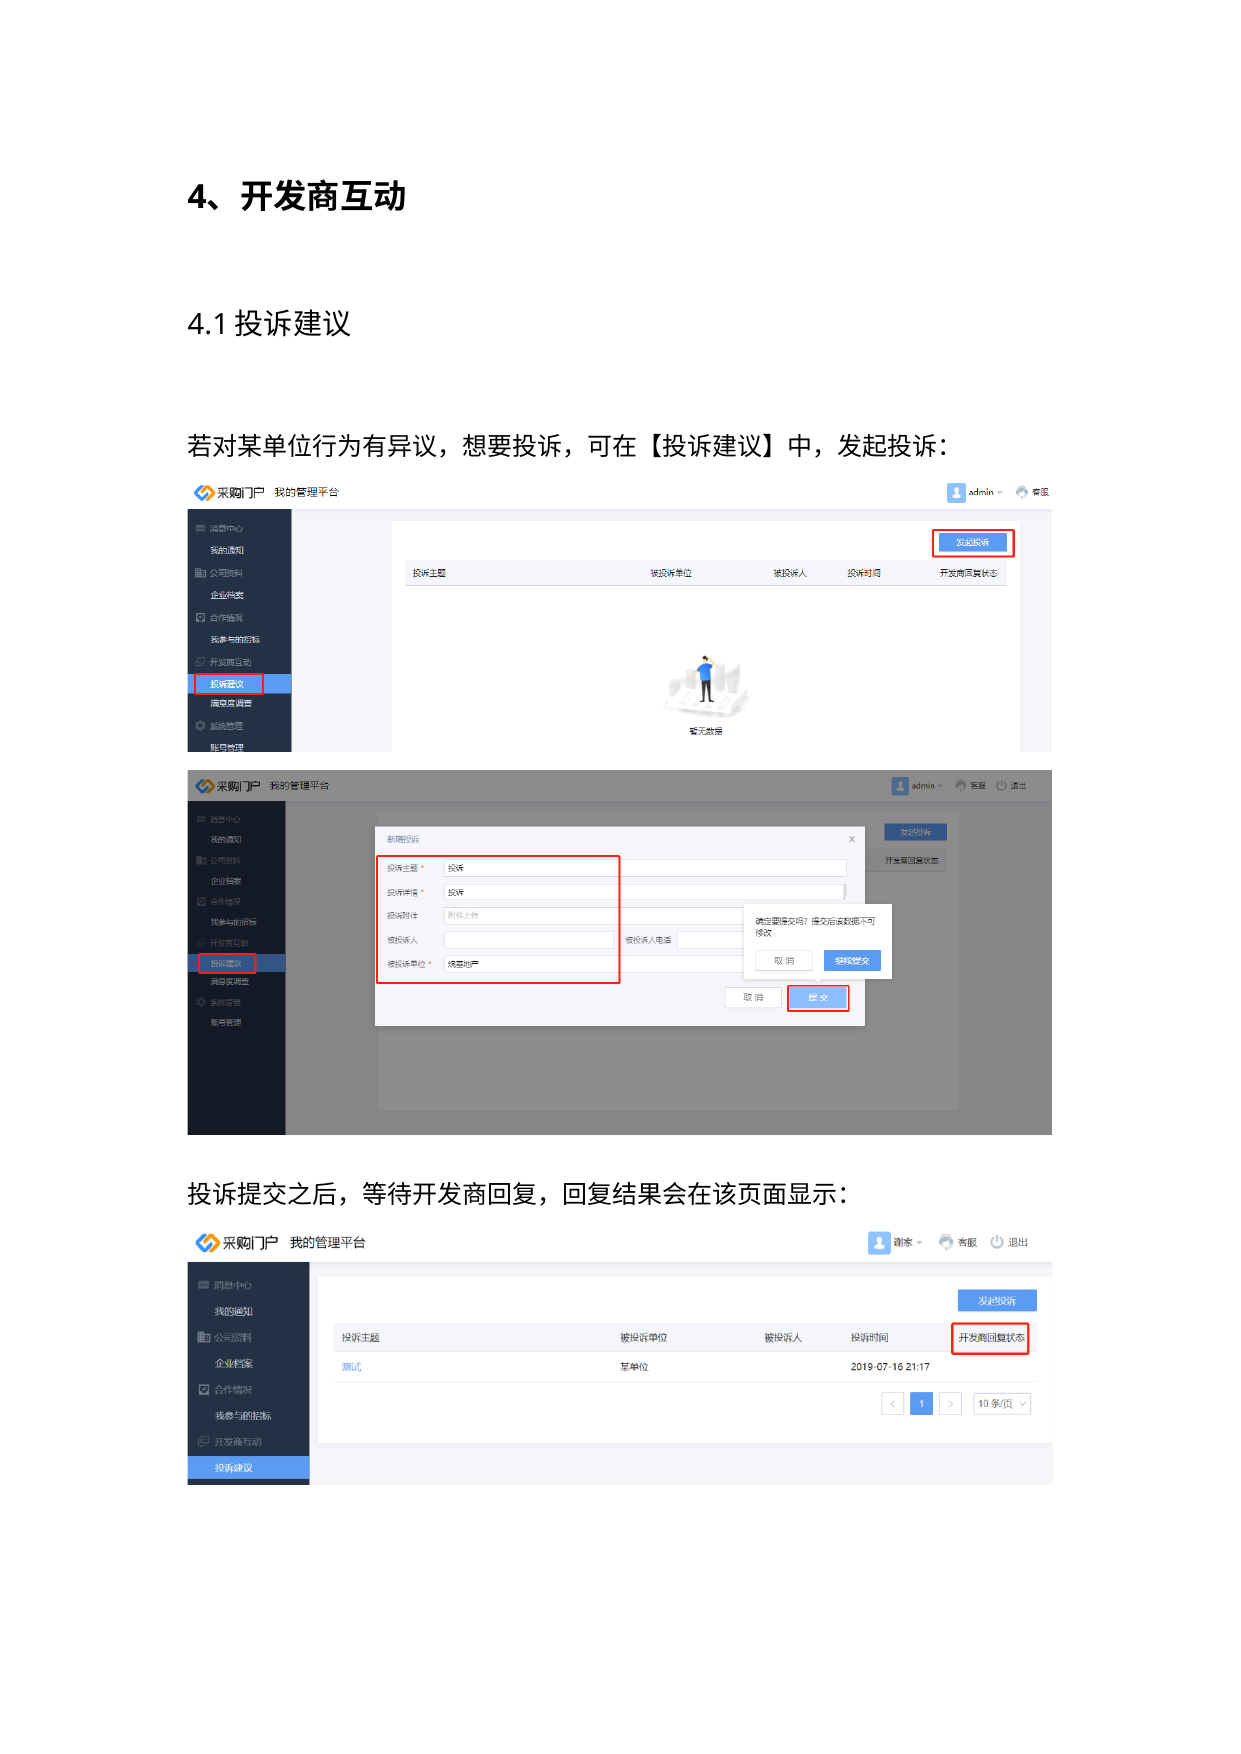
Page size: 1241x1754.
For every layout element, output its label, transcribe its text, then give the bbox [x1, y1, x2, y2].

text 若对某单位行为有异议，想要投诉，可在【投诉建议】中，发起投诉： [187, 412, 1053, 477]
text 投诉提交之后，等待开发商回复，回复结果会在该页面显示： [187, 1160, 1053, 1225]
picture [187, 477, 1052, 752]
subtitle 4.1投诉建议 [187, 289, 1053, 354]
picture [187, 1225, 1053, 1485]
picture [187, 770, 1052, 1135]
subtitle 开发商互动 [187, 162, 1053, 227]
